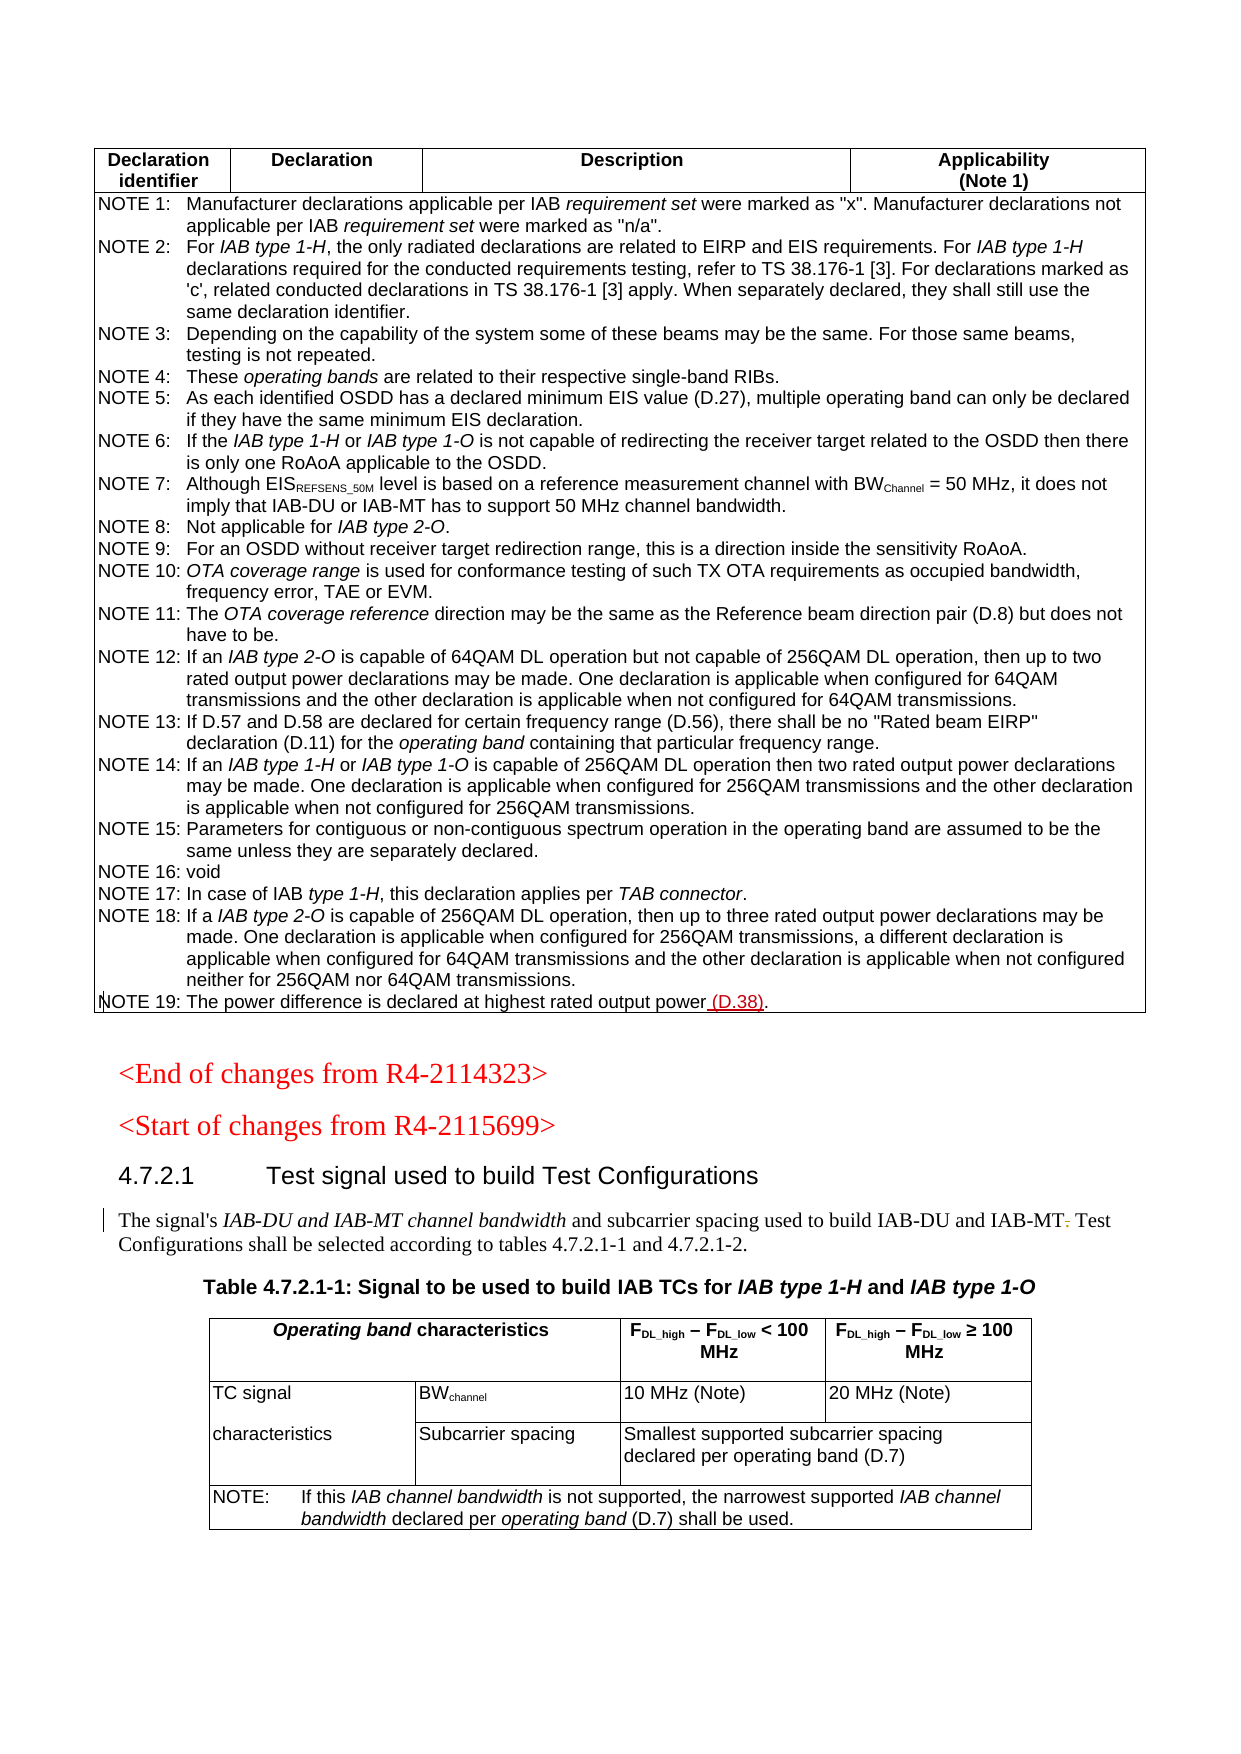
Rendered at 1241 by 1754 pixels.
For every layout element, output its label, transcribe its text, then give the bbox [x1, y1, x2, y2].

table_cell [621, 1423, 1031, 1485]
text <End of changes from R4-2114323> [118, 1056, 1122, 1090]
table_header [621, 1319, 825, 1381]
table_header Applicability (Note 1) [851, 149, 1145, 192]
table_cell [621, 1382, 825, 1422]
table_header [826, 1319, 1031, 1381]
text <Start of changes from R4-2115699> [118, 1108, 1122, 1142]
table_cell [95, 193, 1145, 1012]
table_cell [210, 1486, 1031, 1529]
text The signal's IAB-DU and IAB-MT channel bandwidth and subcarrier spacing used to build IAB-DU and IAB-MT Test Configurations shall be selected according to tables 4.7.2.1-1 and 4.7.2.1-2. [118, 1208, 1122, 1256]
text 4.7.2.1 Test signal used to build Test Configurations [118, 1161, 1122, 1189]
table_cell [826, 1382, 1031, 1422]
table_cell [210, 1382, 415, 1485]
table_header Description [423, 149, 850, 192]
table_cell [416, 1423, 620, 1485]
text Table 4.7.2.1-1: Signal to be used to build IAB TCs for IAB type 1-H and IAB type 1-O [118, 1275, 1122, 1299]
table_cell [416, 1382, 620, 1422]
table_header Declaration identifier [95, 149, 230, 192]
table_header Declaration [231, 149, 422, 192]
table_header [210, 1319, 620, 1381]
